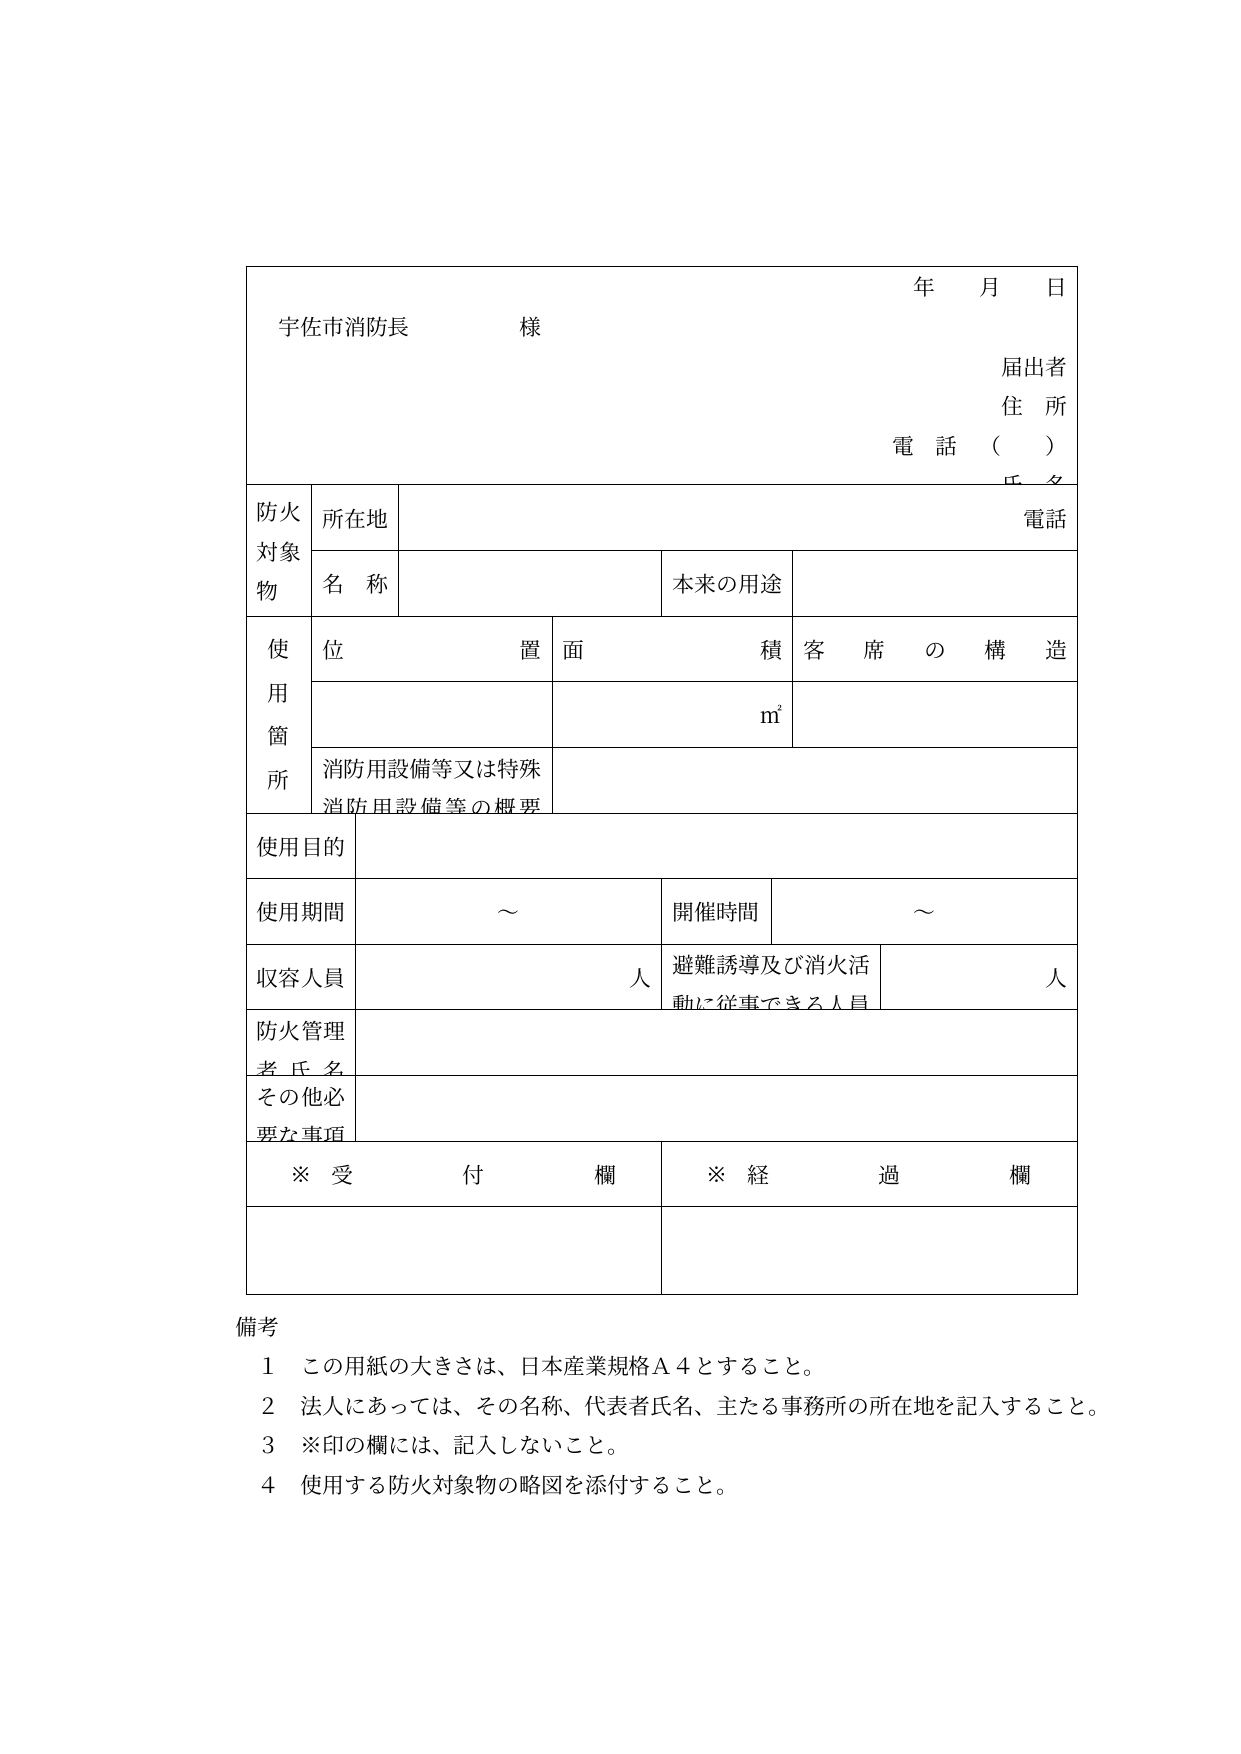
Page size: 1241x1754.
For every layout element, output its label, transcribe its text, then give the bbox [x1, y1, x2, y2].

table_cell 所在地 [312, 485, 398, 550]
text ３ ※印の欄には、記入しないこと。 [257, 1424, 1088, 1464]
table_cell 客席の構造 [793, 617, 1077, 681]
table_cell 位置 [312, 617, 552, 681]
text １ この用紙の大きさは、日本産業規格Ａ４とすること。 [257, 1345, 1088, 1385]
table_cell [312, 682, 552, 747]
table_cell [553, 748, 1077, 812]
table_cell 人 [881, 945, 1077, 1009]
text ４ 使用する防火対象物の略図を添付すること。 [257, 1464, 1088, 1503]
table_header 年 月 日 宇佐市消防長 様 届出者 住 所 電 話 （ ） 氏 名 [247, 267, 1077, 484]
table_cell 電話 [399, 485, 1077, 550]
table_cell [662, 1207, 1077, 1294]
table_cell 防火対象物 [247, 485, 311, 616]
table_cell その他必要な事項 [247, 1076, 355, 1141]
table_cell ㎡ [553, 682, 792, 747]
table_cell ～ [772, 879, 1077, 944]
text 備考 [213, 1306, 1088, 1345]
text ２ 法人にあっては、その名称、代表者氏名、主たる事務所の所在地を記入すること。 [257, 1385, 1088, 1424]
table_cell 使用目的 [247, 814, 355, 878]
table_cell 名称 [312, 551, 398, 616]
table_cell [399, 551, 661, 616]
table_cell [356, 1076, 1077, 1141]
table_cell 避難誘導及び消火活動に従事できる人員 [662, 945, 880, 1009]
table_cell ※ 経 過 欄 [662, 1142, 1077, 1206]
table_cell 収容人員 [247, 945, 355, 1009]
table_cell 使用期間 [247, 879, 355, 944]
table_cell [356, 814, 1077, 878]
table_cell 面積 [553, 617, 792, 681]
table_cell [356, 1010, 1077, 1075]
table_cell 使 用 箇 所 [247, 617, 311, 812]
table_cell 消防用設備等又は特殊消防用設備等の概要 [312, 748, 552, 812]
table_cell [247, 1207, 661, 1294]
table_cell 開催時間 [662, 879, 771, 944]
table_cell [793, 682, 1077, 747]
table_cell 本来の用途 [662, 551, 792, 616]
table_cell 防火管理者氏名 [247, 1010, 355, 1075]
table_cell 人 [356, 945, 661, 1009]
table_cell ※ 受 付 欄 [247, 1142, 661, 1206]
table_cell ～ [356, 879, 661, 944]
table_cell [793, 551, 1077, 616]
